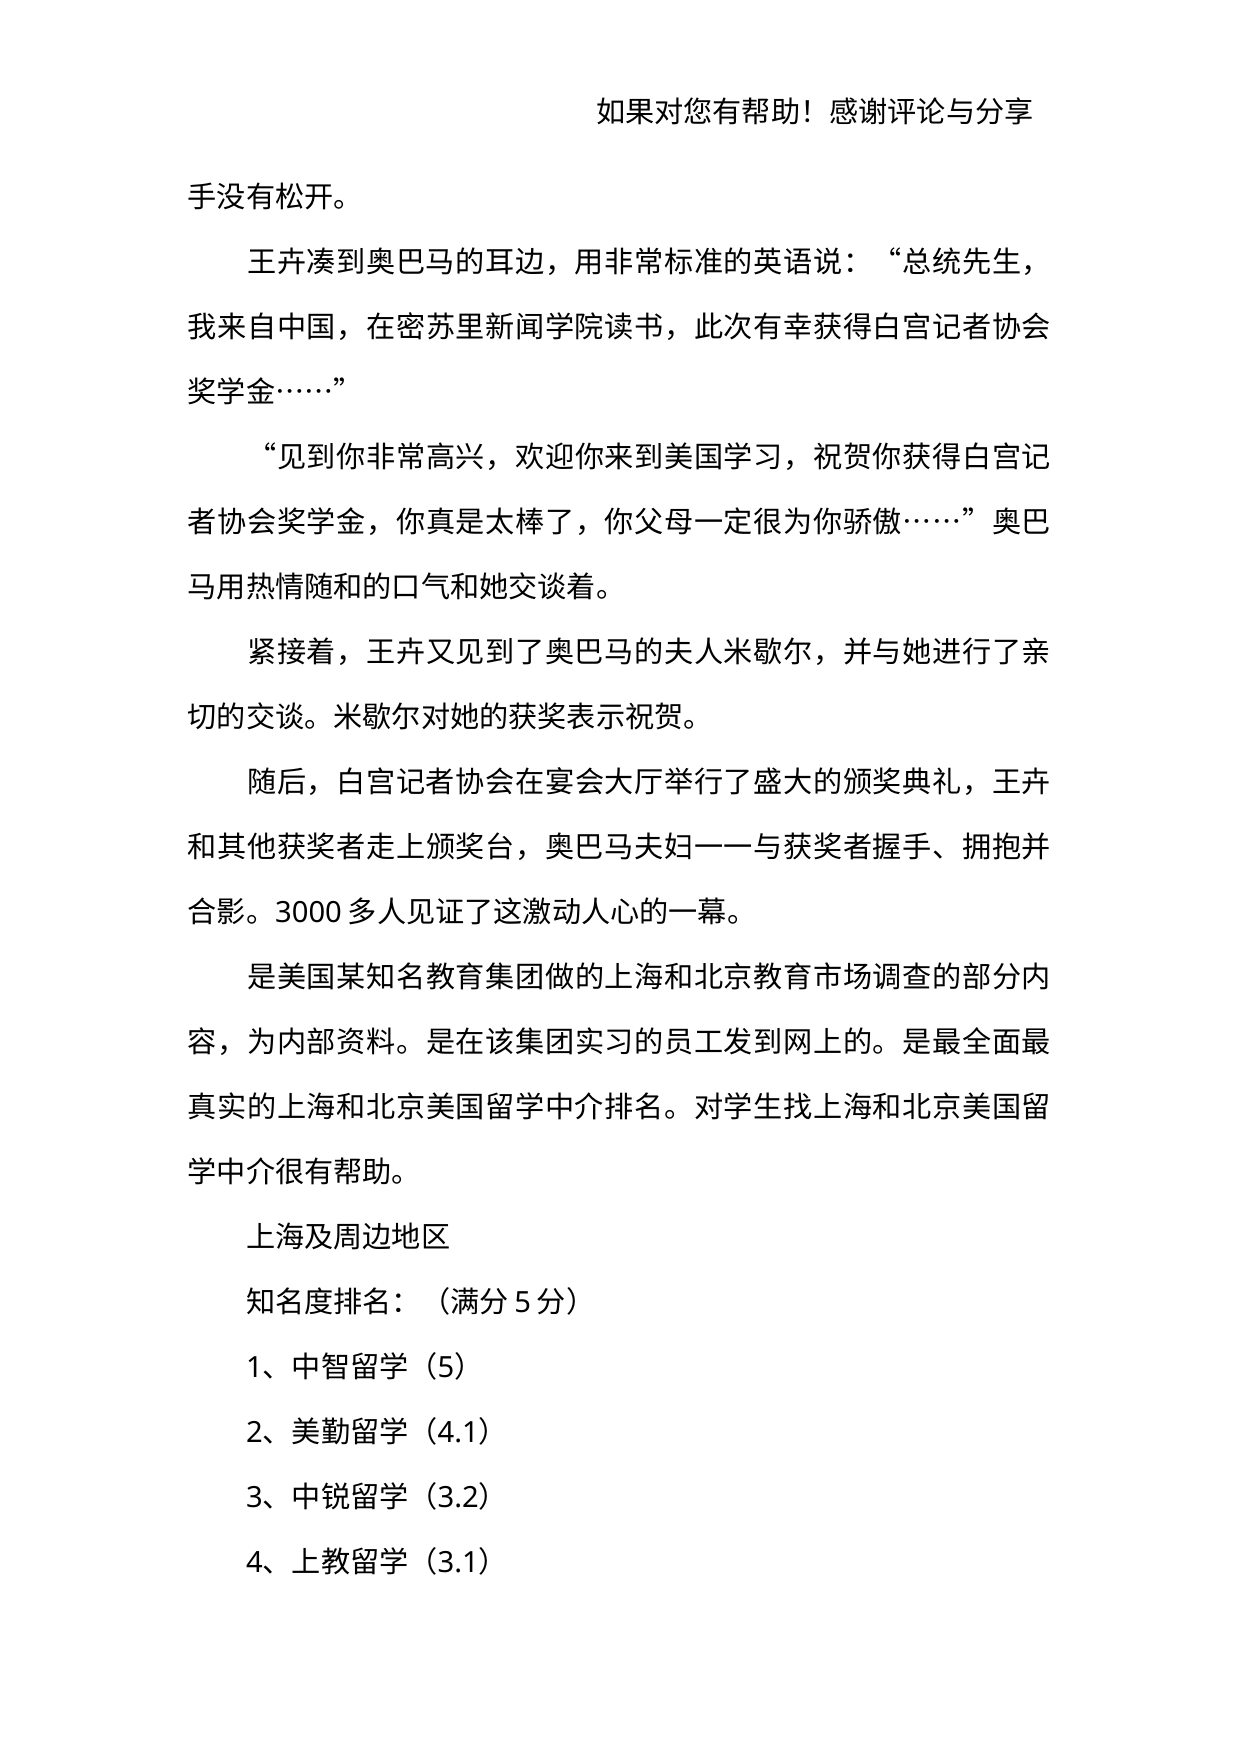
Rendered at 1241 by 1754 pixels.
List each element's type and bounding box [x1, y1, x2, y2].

text [187, 162, 1053, 1592]
